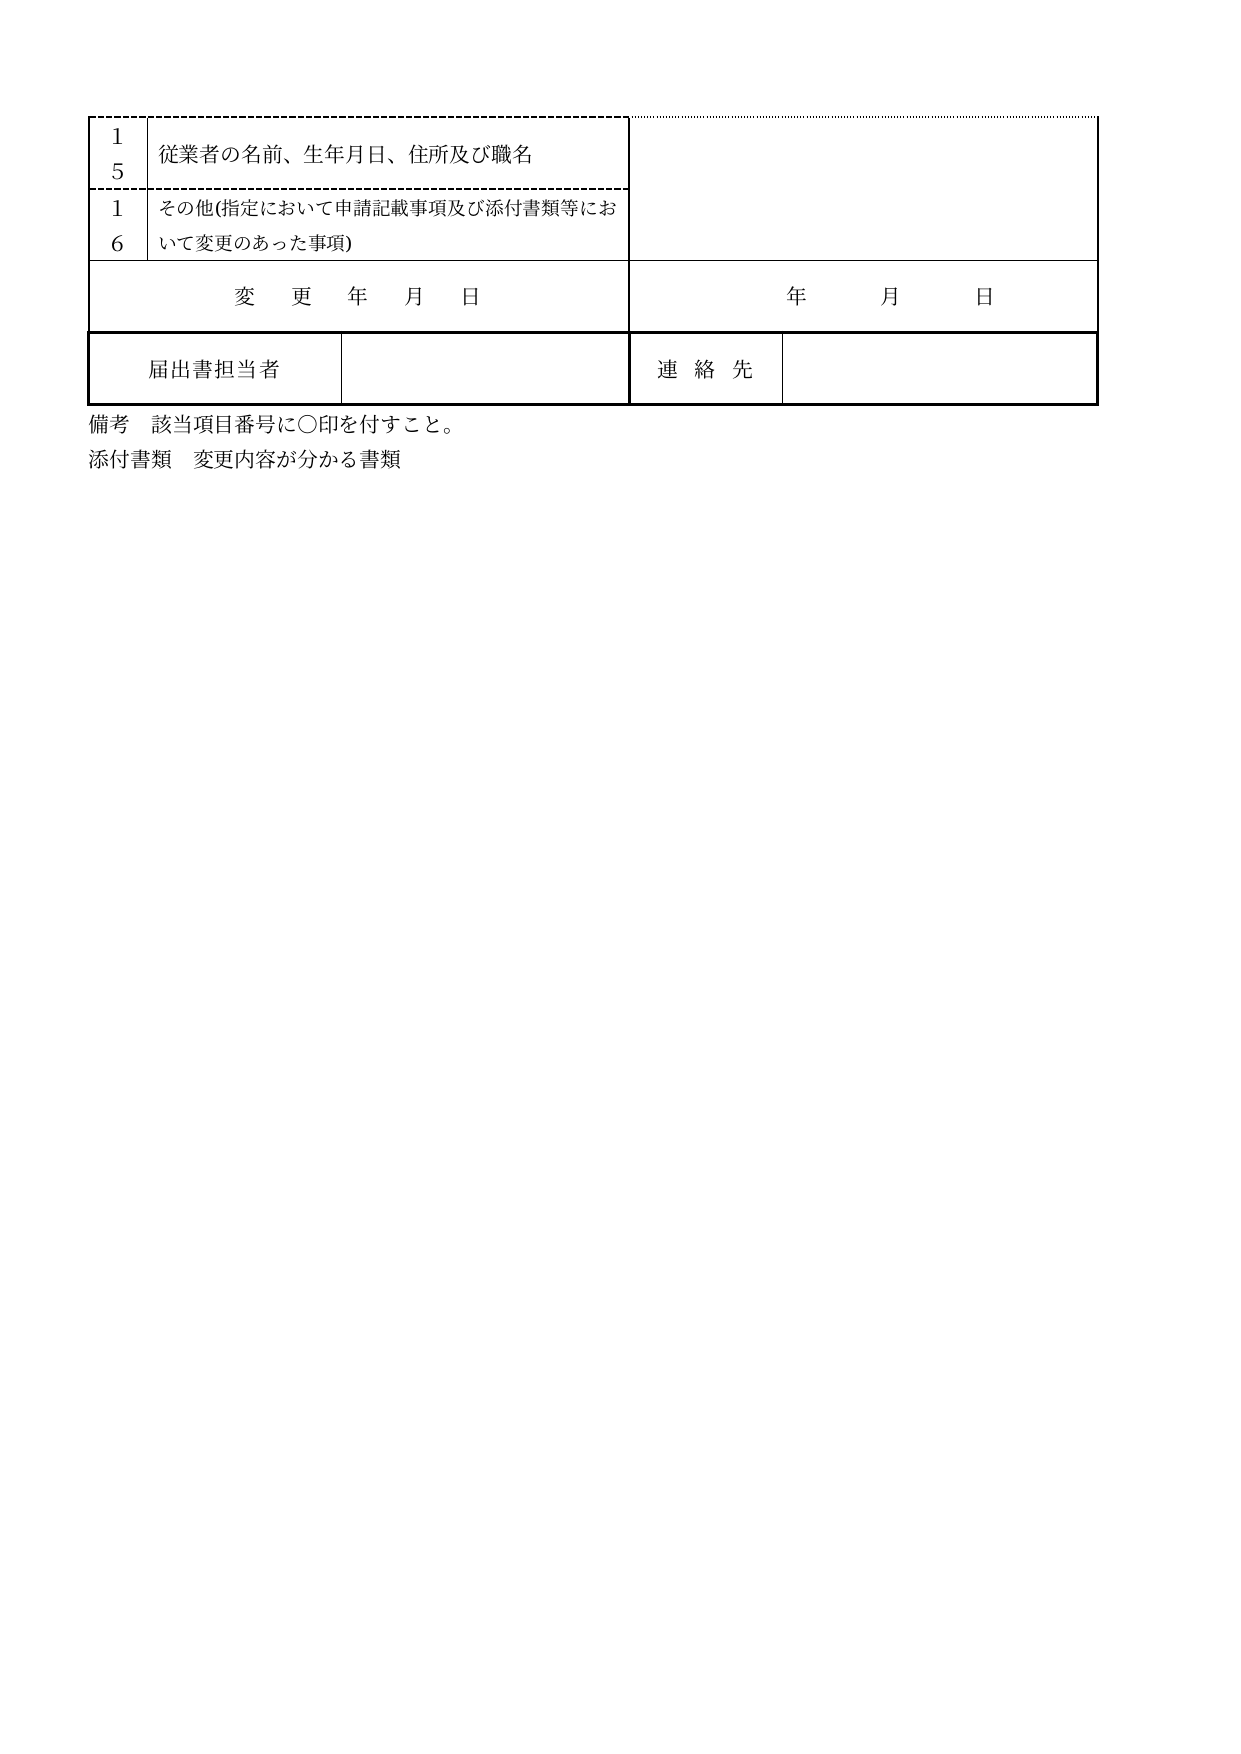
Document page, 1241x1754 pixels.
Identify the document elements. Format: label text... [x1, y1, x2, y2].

table_cell 連 絡 先 [631, 334, 782, 403]
table_cell 従業者の名前、生年月日、住所及び職名 [148, 116, 628, 188]
table_cell [783, 334, 1096, 403]
table_cell [342, 334, 628, 403]
table_cell １６ [90, 188, 147, 260]
text 添付書類 変更内容が分かる書類 [89, 441, 1154, 476]
text 備考 該当項目番号に○印を付すこと。 [89, 406, 1154, 441]
table_cell 変 更 年 月 日 [90, 261, 628, 331]
table_cell その他(指定において申請記載事項及び添付書類等において変更のあった事項) [148, 188, 628, 260]
table_cell 届 出 書 担 当 者 [90, 334, 341, 403]
table_cell 年 月 日 [630, 261, 1097, 331]
table_cell １５ [90, 116, 147, 188]
